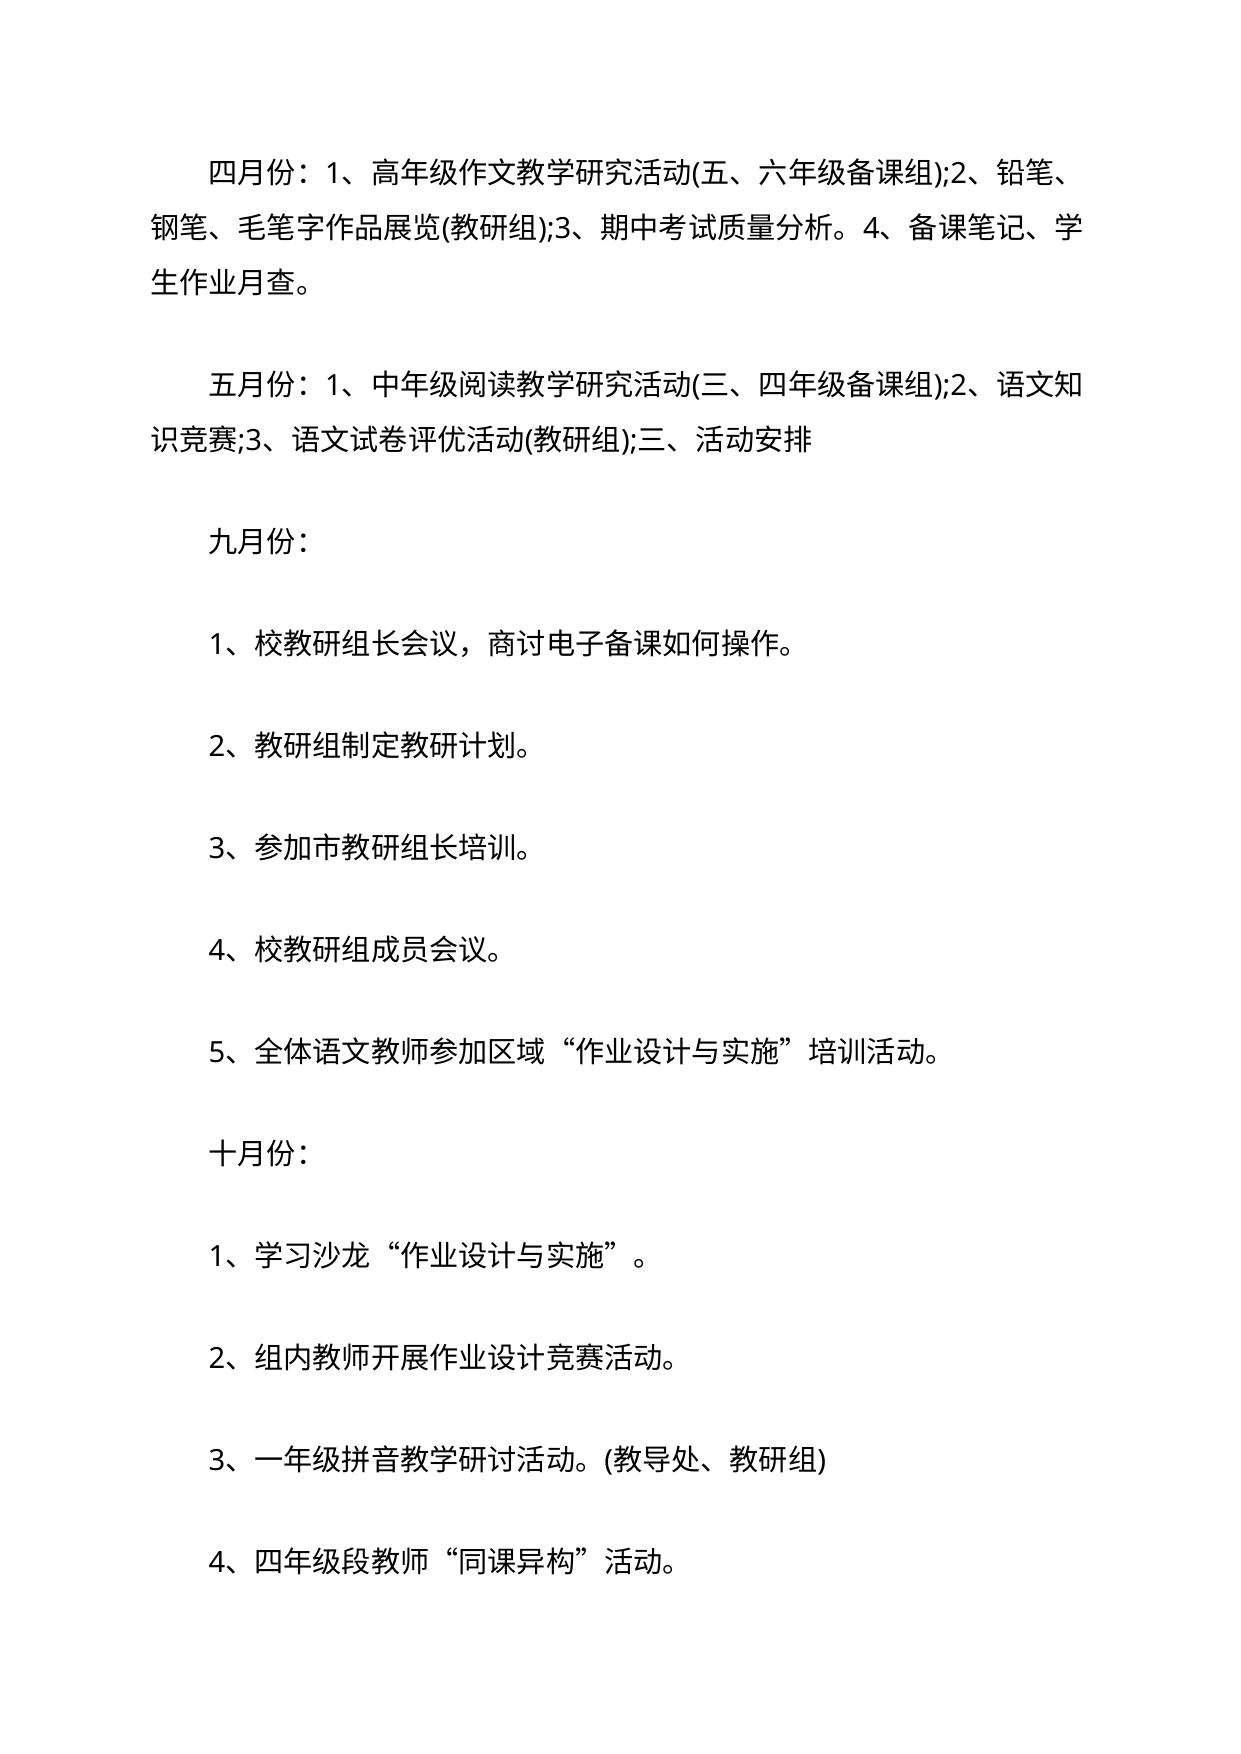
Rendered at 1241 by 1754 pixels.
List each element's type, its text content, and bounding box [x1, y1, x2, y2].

text 2、组内教师开展作业设计竞赛活动。 [150, 1334, 1090, 1377]
text 4、四年级段教师“同课异构”活动。 [150, 1538, 1090, 1581]
text 4、校教研组成员会议。 [150, 926, 1090, 969]
text 2、教研组制定教研计划。 [150, 722, 1090, 765]
text 3、参加市教研组长培训。 [150, 824, 1090, 867]
text 1、校教研组长会议，商讨电子备课如何操作。 [150, 621, 1090, 663]
text 1、学习沙龙“作业设计与实施”。 [150, 1232, 1090, 1274]
text 3、一年级拼音教学研讨活动。(教导处、教研组) [150, 1436, 1090, 1478]
text 四月份：1、高年级作文教学研究活动(五、六年级备课组);2、铅笔、钢笔、毛笔字作品展览(教研组);3、期中考试质量分析。4、备课笔记、学生作业月查。 [150, 150, 1090, 302]
text 九月份： [150, 519, 1090, 561]
text 5、全体语文教师参加区域“作业设计与实施”培训活动。 [150, 1028, 1090, 1071]
text 十月份： [150, 1130, 1090, 1173]
text 五月份：1、中年级阅读教学研究活动(三、四年级备课组);2、语文知识竞赛;3、语文试卷评优活动(教研组);三、活动安排 [150, 362, 1090, 459]
